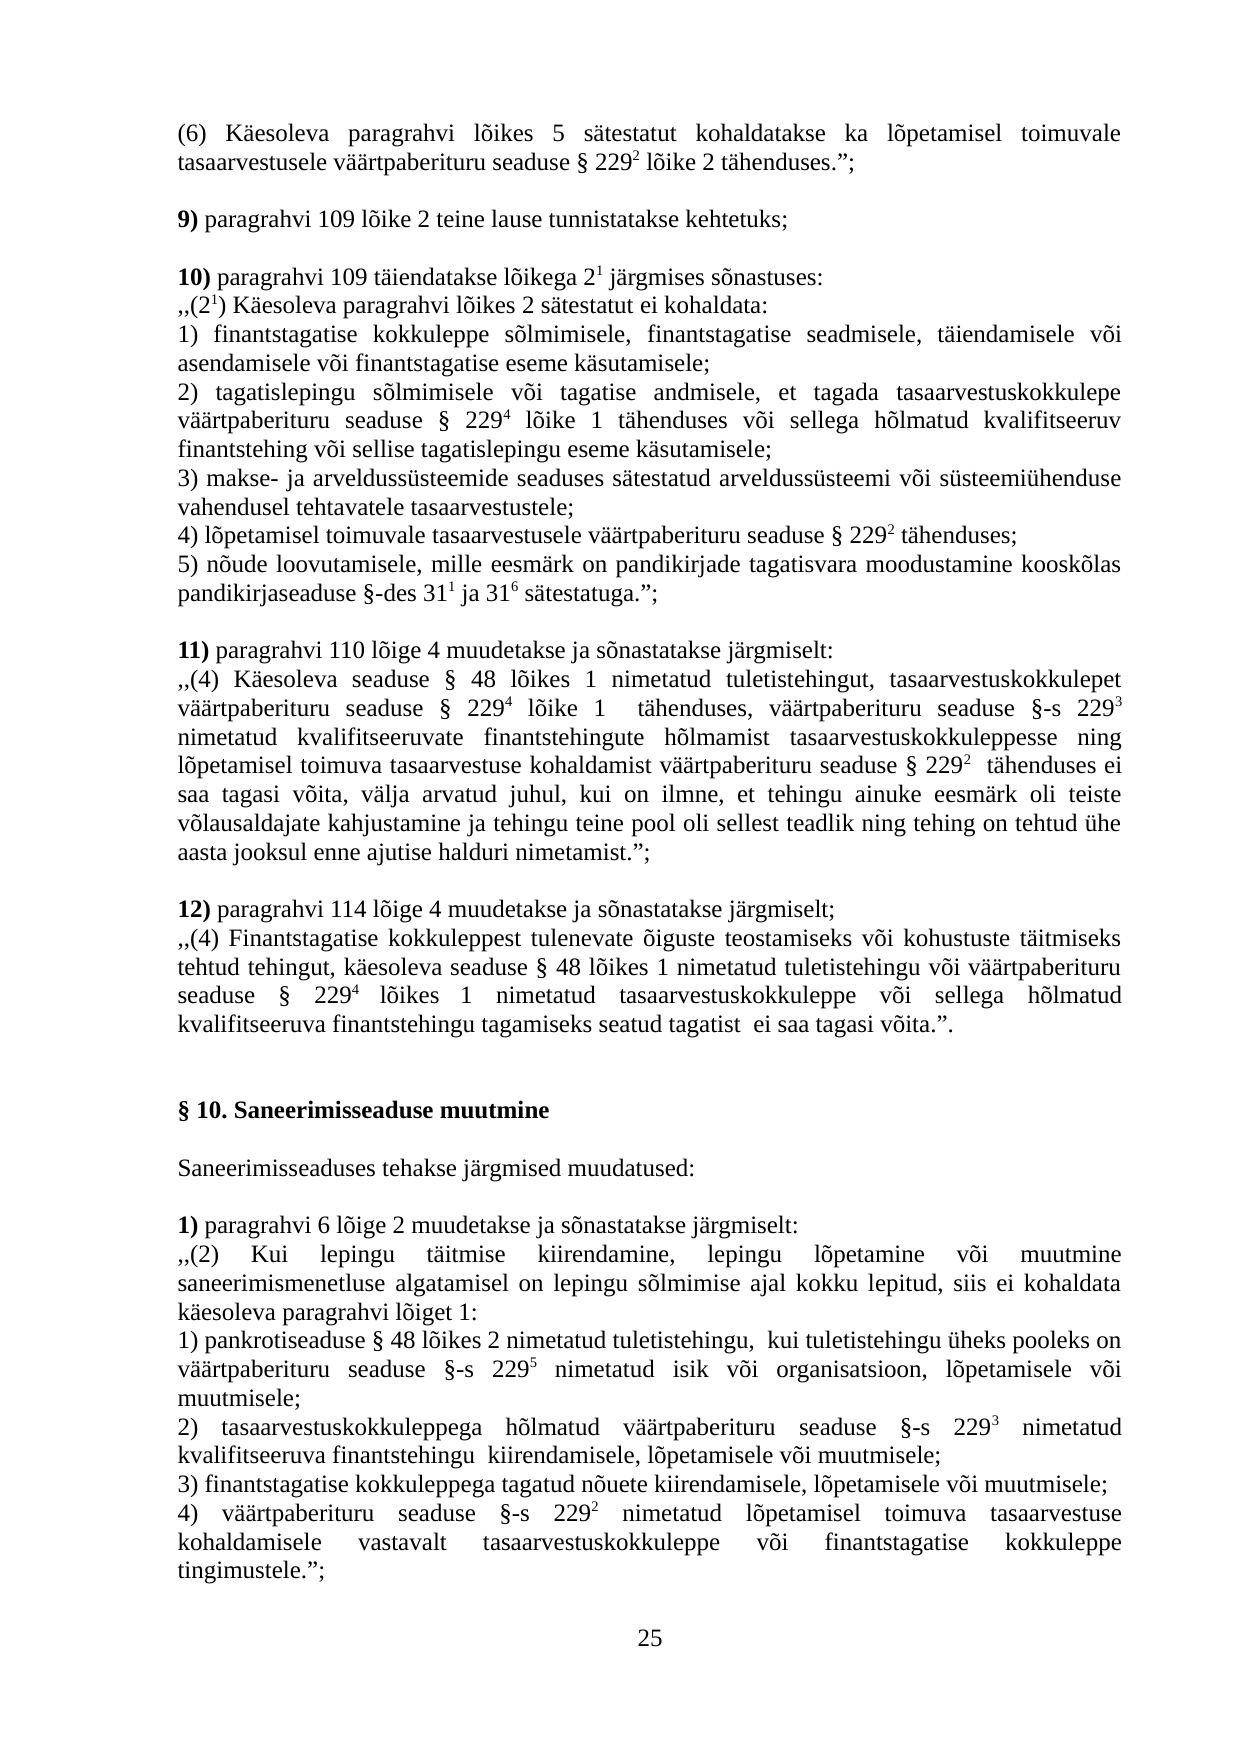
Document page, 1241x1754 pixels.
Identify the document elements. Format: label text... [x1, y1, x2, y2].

text 11) paragrahvi 110 lõige 4 muudetakse ja sõnastatakse järgmiselt: [177, 636, 1122, 664]
text (6) Käesoleva paragrahvi lõikes 5 sätestatut kohaldatakse ka lõpetamisel toimuvale tasaarvestusele väärtpaberituru seaduse § 2292 lõike 2 tähenduses.”; [177, 118, 1122, 176]
text ,,(4) Finantstagatise kokkuleppest tulenevate õiguste teostamiseks või kohustuste täitmiseks tehtud tehingut, käesoleva seaduse § 48 lõikes 1 nimetatud tuletistehingu või väärtpaberituru seaduse § 2294 lõikes 1 nimetatud tasaarvestuskokkuleppe või sellega hõlmatud kvalifitseeruva finantstehingu tagamiseks seatud tagatist ei saa tagasi võita.”. [177, 923, 1122, 1038]
text 1) finantstagatise kokkuleppe sõlmimisele, finantstagatise seadmisele, täiendamisele või asendamisele või finantstagatise eseme käsutamisele; [177, 319, 1122, 377]
text ,,(4) Käesoleva seaduse § 48 lõikes 1 nimetatud tuletistehingut, tasaarvestuskokkulepet väärtpaberituru seaduse § 2294 lõike 1 tähenduses, väärtpaberituru seaduse §-s 2293 nimetatud kvalifitseeruvate finantstehingute hõlmamist tasaarvestuskokkuleppesse ning lõpetamisel toimuva tasaarvestuse kohaldamist väärtpaberituru seaduse § 2292 tähenduses ei saa tagasi võita, välja arvatud juhul, kui on ilmne, et tehingu ainuke eesmärk oli teiste võlausaldajate kahjustamine ja tehingu teine pool oli sellest teadlik ning tehing on tehtud ühe aasta jooksul enne ajutise halduri nimetamist.”; [177, 664, 1122, 866]
text 1) pankrotiseaduse § 48 lõikes 2 nimetatud tuletistehingu, kui tuletistehingu üheks pooleks on väärtpaberituru seaduse §-s 2295 nimetatud isik või organisatsioon, lõpetamisele või muutmisele; [177, 1326, 1122, 1412]
text ,,(21) Käesoleva paragrahvi lõikes 2 sätestatut ei kohaldata: [177, 291, 1122, 319]
text 3) finantstagatise kokkuleppega tagatud nõuete kiirendamisele, lõpetamisele või muutmisele; [177, 1469, 1122, 1498]
text 5) nõude loovutamisele, mille eesmärk on pandikirjade tagatisvara moodustamine kooskõlas pandikirjaseaduse §-des 311 ja 316 sätestatuga.”; [177, 549, 1122, 607]
text 2) tagatislepingu sõlmimisele või tagatise andmisele, et tagada tasaarvestuskokkulepe väärtpaberituru seaduse § 2294 lõike 1 tähenduses või sellega hõlmatud kvalifitseeruv finantstehing või sellise tagatislepingu eseme käsutamisele; [177, 377, 1122, 463]
text 2) tasaarvestuskokkuleppega hõlmatud väärtpaberituru seaduse §-s 2293 nimetatud kvalifitseeruva finantstehingu kiirendamisele, lõpetamisele või muutmisele; [177, 1412, 1122, 1469]
text 4) lõpetamisel toimuvale tasaarvestusele väärtpaberituru seaduse § 2292 tähenduses; [177, 521, 1122, 549]
text ,,(2) Kui lepingu täitmise kiirendamine, lepingu lõpetamine või muutmine saneerimismenetluse algatamisel on lepingu sõlmimise ajal kokku lepitud, siis ei kohaldata käesoleva paragrahvi lõiget 1: [177, 1239, 1122, 1326]
text Saneerimisseaduses tehakse järgmised muudatused: [177, 1153, 1122, 1182]
text 12) paragrahvi 114 lõige 4 muudetakse ja sõnastatakse järgmiselt; [177, 894, 1122, 923]
text 4) väärtpaberituru seaduse §-s 2292 nimetatud lõpetamisel toimuva tasaarvestuse kohaldamisele vastavalt tasaarvestuskokkuleppe või finantstagatise kokkuleppe tingimustele.”; [177, 1498, 1122, 1584]
text 1) paragrahvi 6 lõige 2 muudetakse ja sõnastatakse järgmiselt: [177, 1211, 1122, 1239]
text § 10. Saneerimisseaduse muutmine [177, 1096, 1122, 1124]
text 9) paragrahvi 109 lõike 2 teine lause tunnistatakse kehtetuks; [177, 204, 1122, 233]
text 10) paragrahvi 109 täiendatakse lõikega 21 järgmises sõnastuses: [177, 262, 1122, 291]
text 3) makse- ja arveldussüsteemide seaduses sätestatud arveldussüsteemi või süsteemiühenduse vahendusel tehtavatele tasaarvestustele; [177, 463, 1122, 521]
